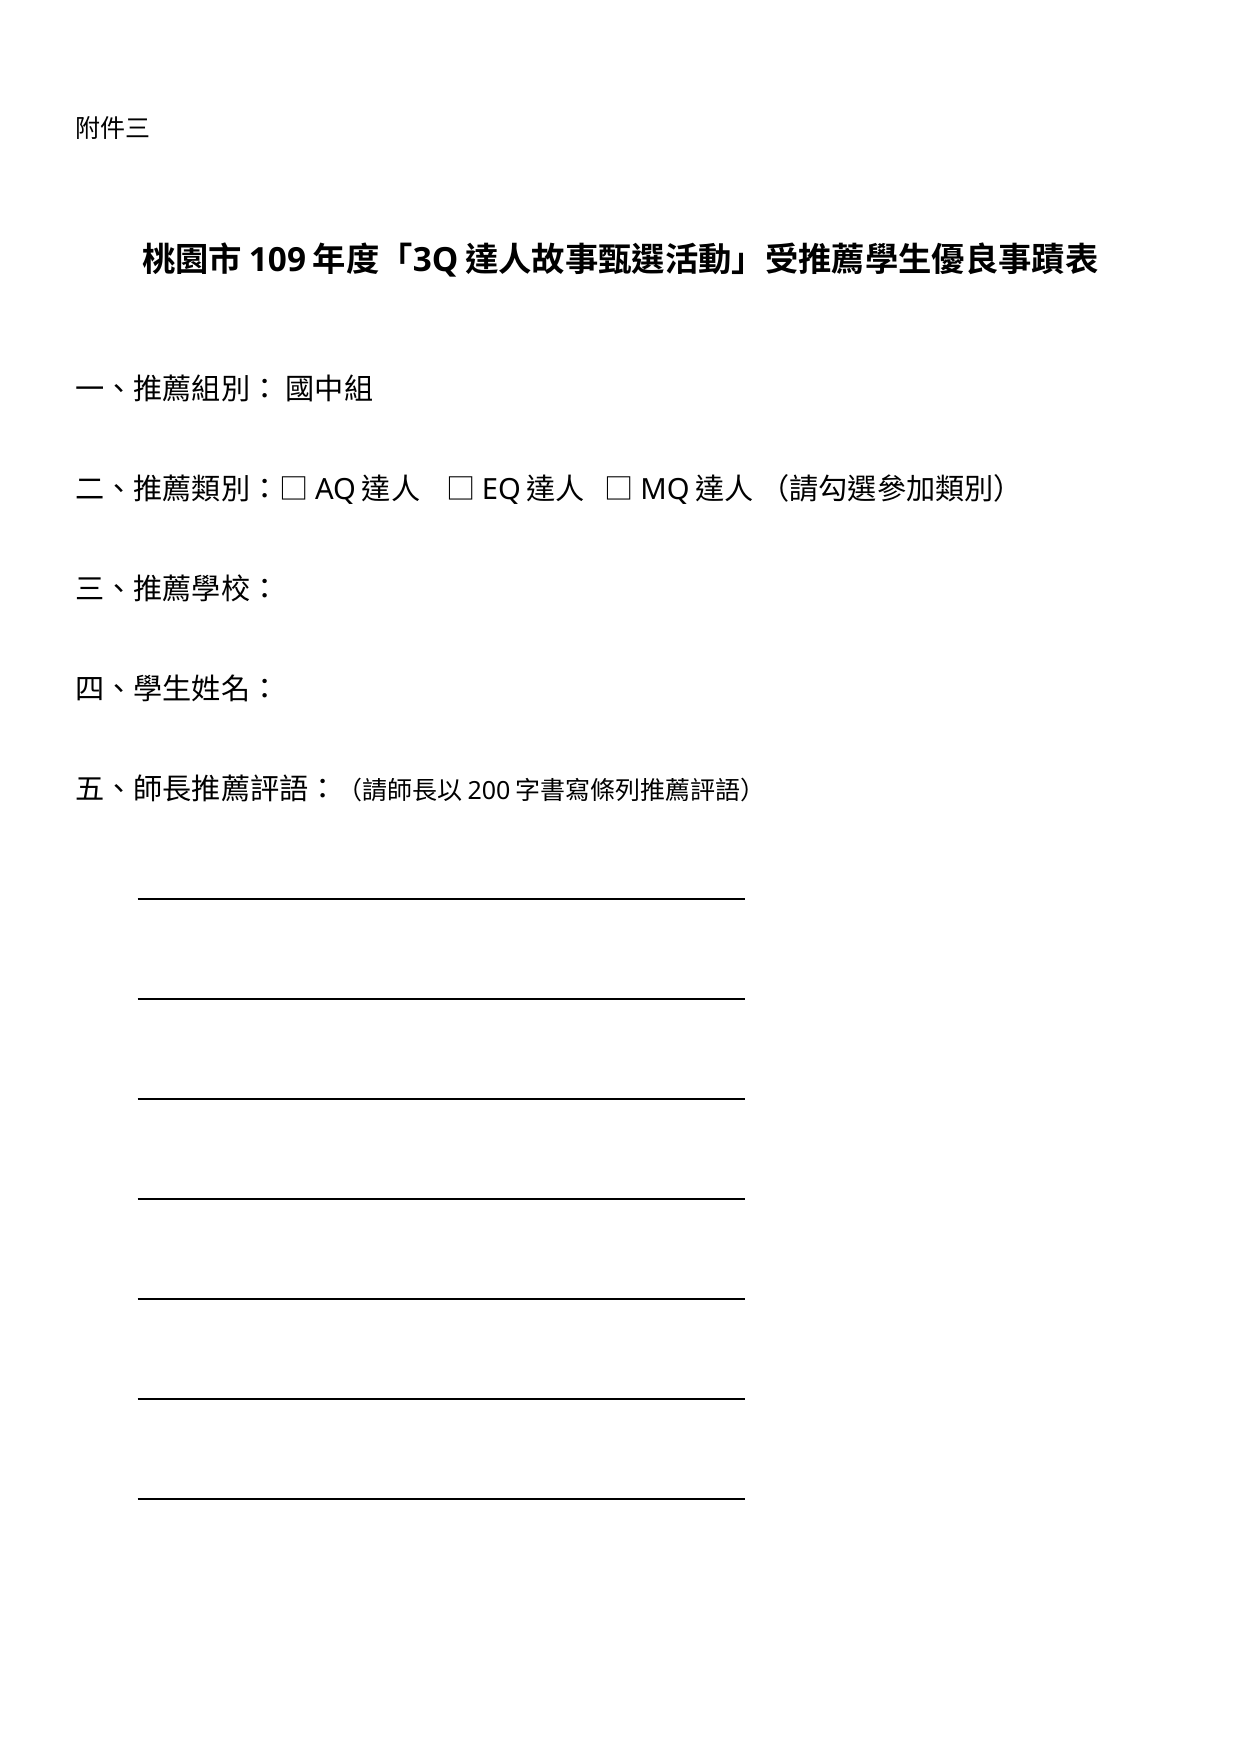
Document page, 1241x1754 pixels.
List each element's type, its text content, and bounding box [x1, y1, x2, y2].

text 二、推薦類別：□ AQ達人 □ EQ達人 □ MQ達人 （請勾選參加類別） [75, 437, 1165, 537]
text 五、師長推薦評語：（請師長以200字書寫條列推薦評語） [75, 737, 1165, 837]
text 附件三 [75, 77, 1165, 177]
text 四、學生姓名： [75, 637, 1165, 737]
text 三、推薦學校： [75, 537, 1165, 637]
text 一、推薦組別： 國中組 [75, 337, 1165, 437]
text 桃園市109年度「3Q達人故事甄選活動」受推薦學生優良事蹟表 [75, 207, 1165, 307]
